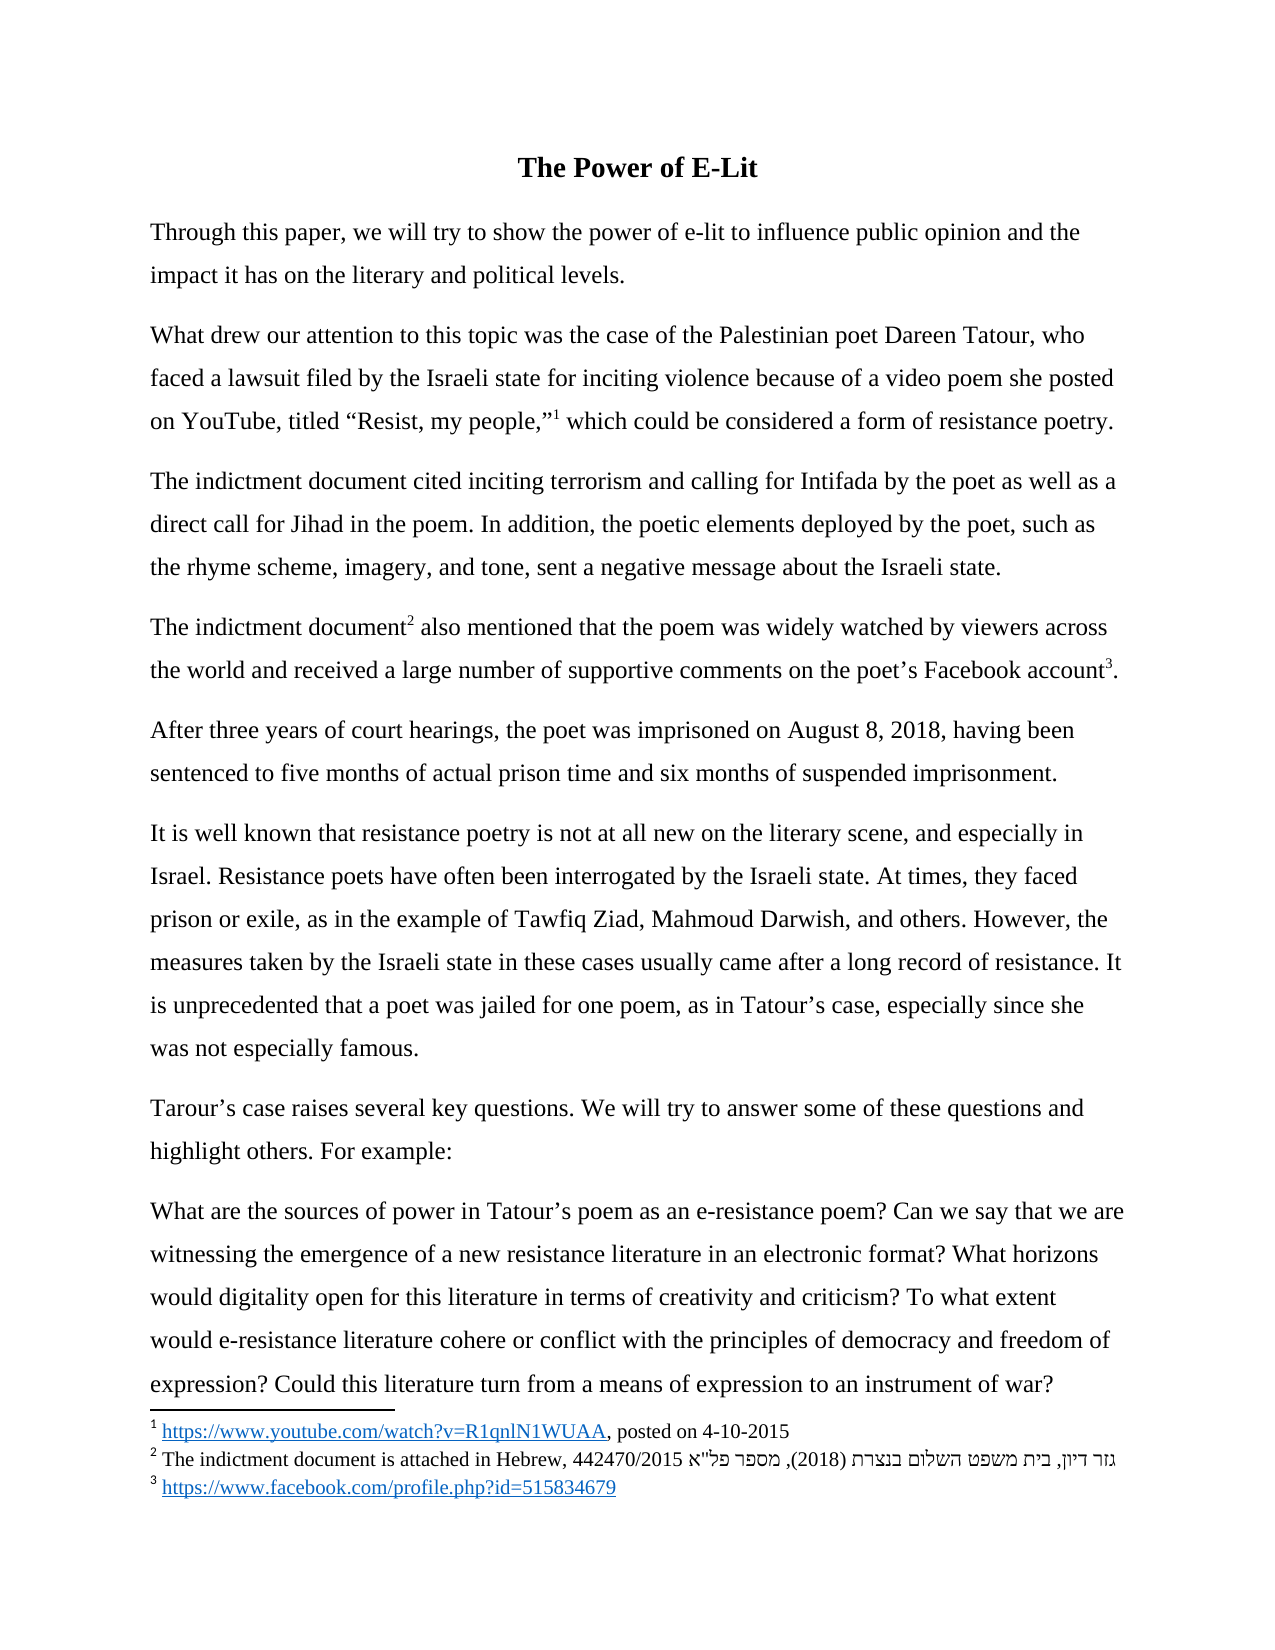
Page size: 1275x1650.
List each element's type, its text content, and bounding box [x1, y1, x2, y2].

text The Power of E-Lit [150, 150, 1125, 183]
text After three years of court hearings, the poet was imprisoned on August 8, 2018, having been sentenced to five months of actual prison time and six months of suspended imprisonment. [150, 715, 1125, 787]
text Through this paper, we will try to show the power of e-lit to influence public opinion and the impact it has on the literary and political levels. [150, 217, 1125, 289]
text The indictment document cited inciting terrorism and calling for Intifada by the poet as well as a direct call for Jihad in the poem. In addition, the poetic elements deployed by the poet, such as the rhyme scheme, imagery, and tone, sent a negative message about the Israeli state. [150, 466, 1125, 581]
text It is well known that resistance poetry is not at all new on the literary scene, and especially in Israel. Resistance poets have often been interrogated by the Israeli state. At times, they faced prison or exile, as in the example of Tawfiq Ziad, Mahmoud Darwish, and others. However, the measures taken by the Israeli state in these cases usually came after a long record of resistance. It is unprecedented that a poet was jailed for one poem, as in Tatour’s case, especially since she was not especially famous. [150, 818, 1125, 1062]
text What drew our attention to this topic was the case of the Palestinian poet Dareen Tatour, who faced a lawsuit filed by the Israeli state for inciting violence because of a video poem she posted on YouTube, titled “Resist, my people,” which could be considered a form of resistance poetry. [150, 320, 1125, 435]
text Tarour’s case raises several key questions. We will try to answer some of these questions and highlight others. For example: [150, 1093, 1125, 1165]
text What are the sources of power in Tatour’s poem as an e-resistance poem? Can we say that we are witnessing the emergence of a new resistance literature in an electronic format? What horizons would digitality open for this literature in terms of creativity and criticism? To what extent would e-resistance literature cohere or conflict with the principles of democracy and freedom of expression? Could this literature turn from a means of expression to an instrument of war? [150, 1196, 1125, 1397]
text The indictment document also mentioned that the poem was widely watched by viewers across the world and received a large number of supportive comments on the poet’s Facebook account. [150, 612, 1125, 684]
